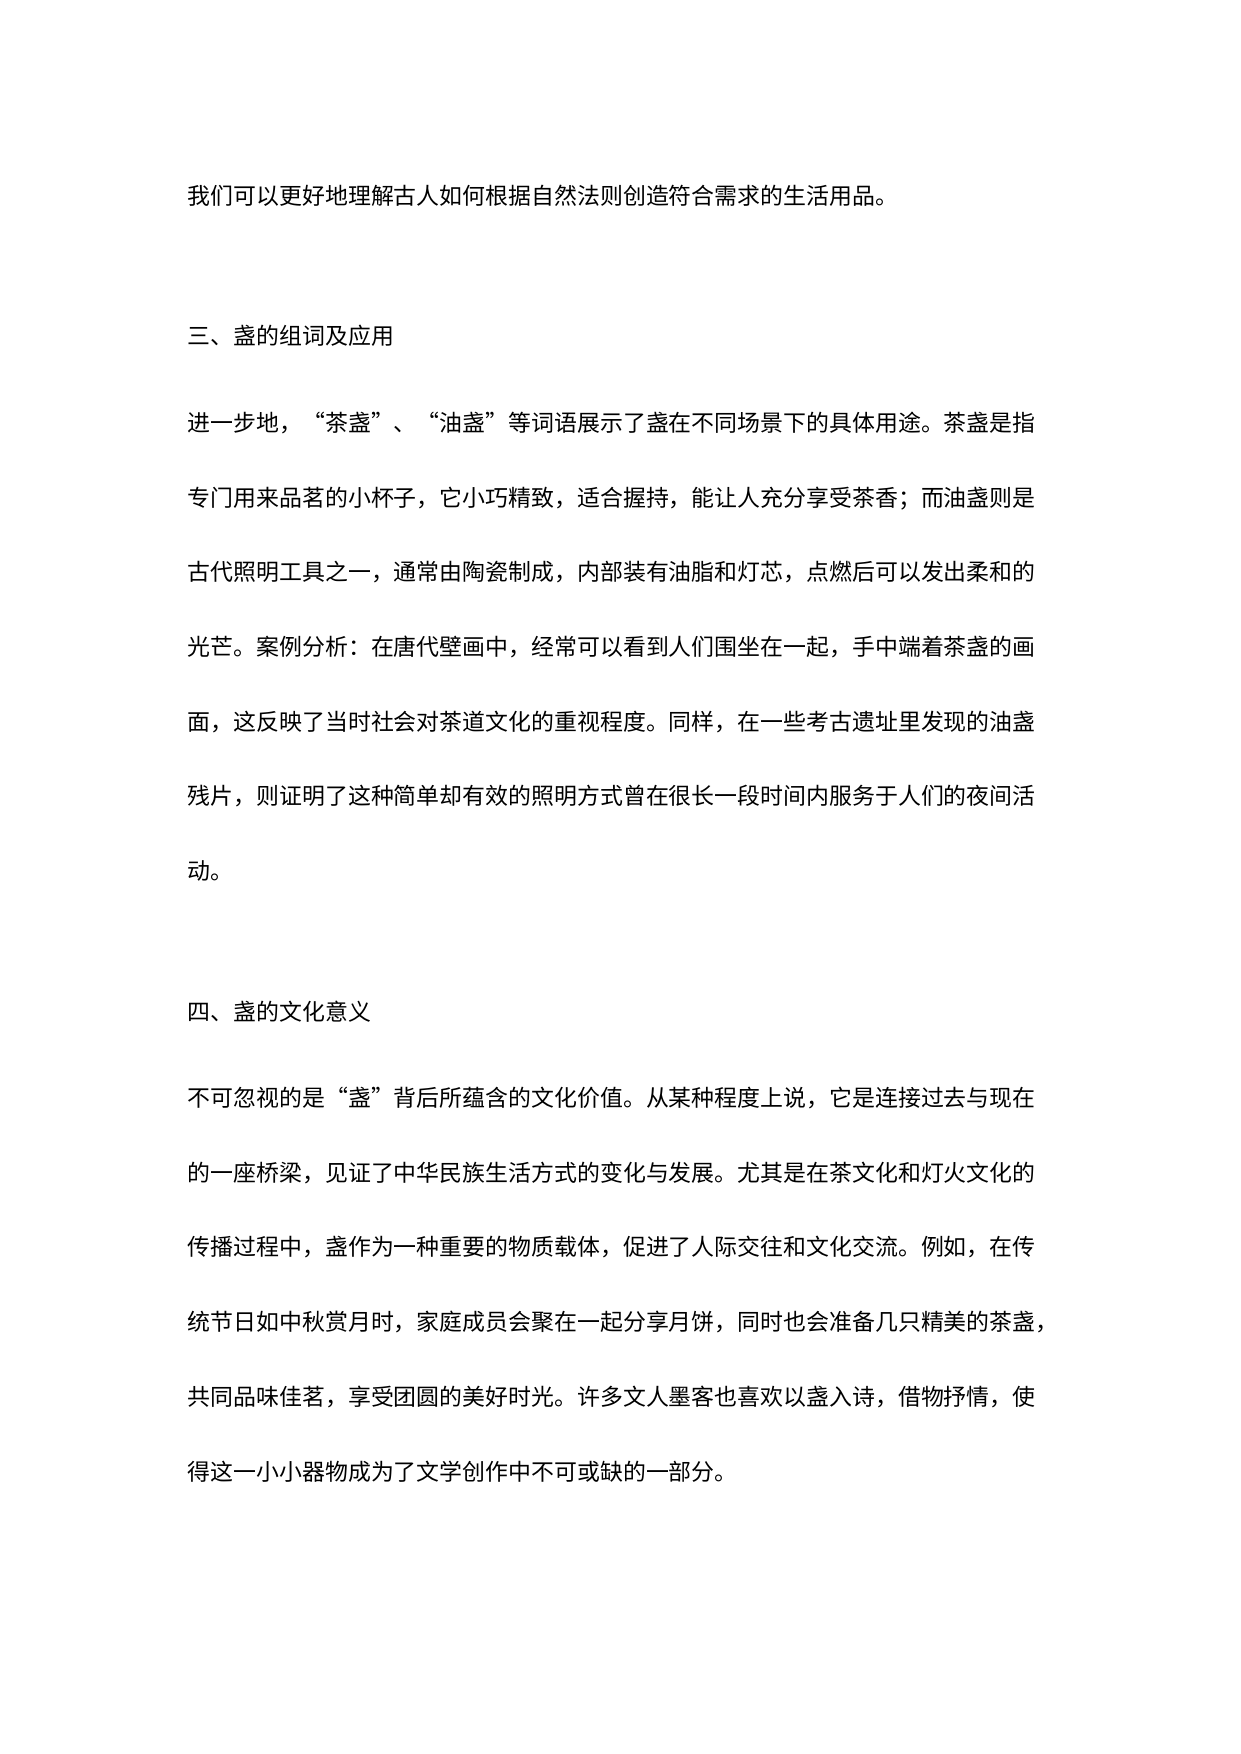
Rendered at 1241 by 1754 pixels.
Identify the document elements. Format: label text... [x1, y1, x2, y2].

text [187, 162, 1053, 227]
text 四、盏的文化意义 [187, 977, 1053, 1042]
text 不可忽视的是“盏”背后所蕴含的文化价值。从某种程度上说，它是连接过去与现在的一座桥梁，见证了中华民族生活方式的变化与发展。尤其是在茶文化和灯火文化的传播过程中，盏作为一种重要的物质载体，促进了人际交往和文化交流。例如，在传统节日如中秋赏月时，家庭成员会聚在一起分享月饼，同时也会准备几只精美的茶盏，共同品味佳茗，享受团圆的美好时光。许多文人墨客也喜欢以盏入诗，借物抒情，使得这一小小器物成为了文学创作中不可或缺的一部分。 [187, 1064, 1053, 1502]
text 三、盏的组词及应用 [187, 302, 1053, 367]
text 进一步地，“茶盏”、“油盏”等词语展示了盏在不同场景下的具体用途。茶盏是指专门用来品茗的小杯子，它小巧精致，适合握持，能让人充分享受茶香；而油盏则是古代照明工具之一，通常由陶瓷制成，内部装有油脂和灯芯，点燃后可以发出柔和的光芒。案例分析：在唐代壁画中，经常可以看到人们围坐在一起，手中端着茶盏的画面，这反映了当时社会对茶道文化的重视程度。同样，在一些考古遗址里发现的油盏残片，则证明了这种简单却有效的照明方式曾在很长一段时间内服务于人们的夜间活动。 [187, 389, 1053, 902]
